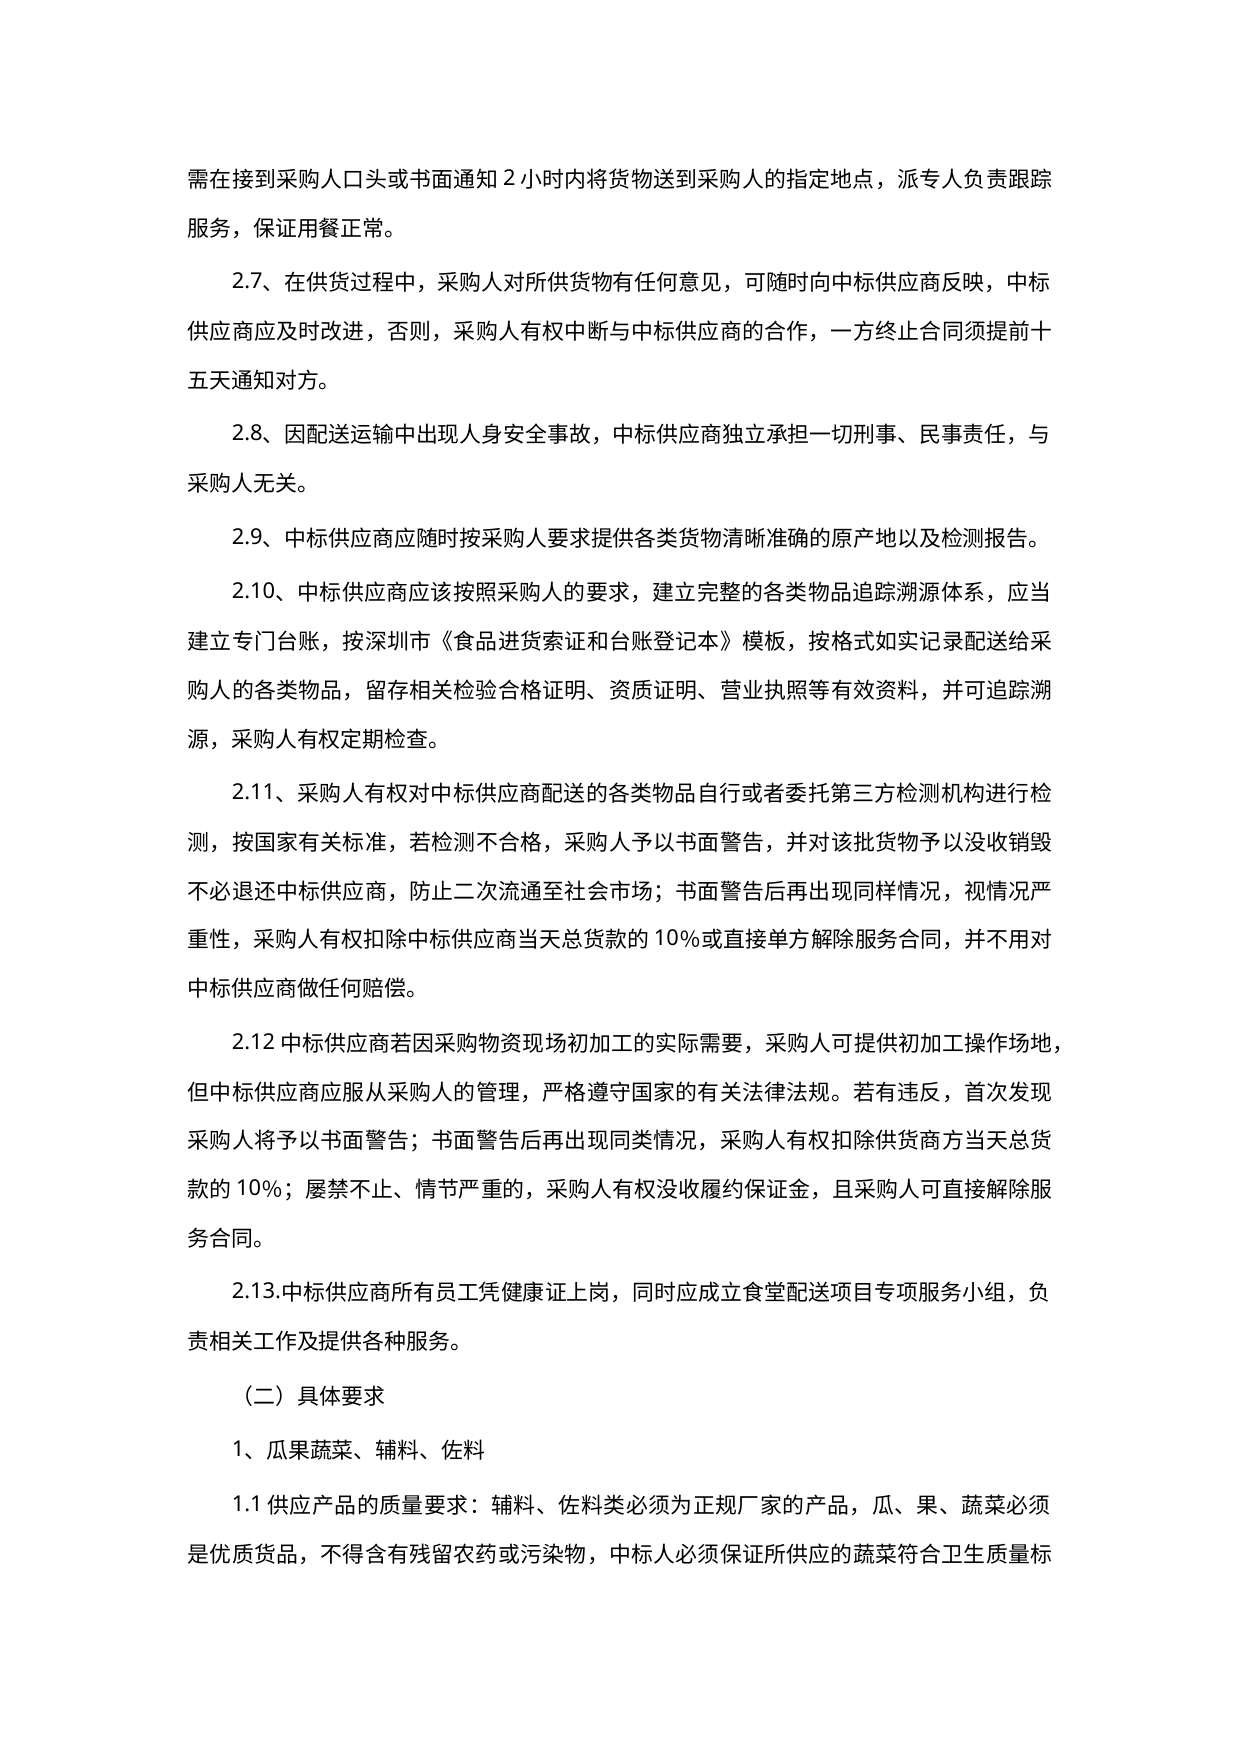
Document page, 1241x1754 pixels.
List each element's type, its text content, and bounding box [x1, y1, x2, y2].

text 1、瓜果蔬菜、辅料、佐料 [187, 1433, 1053, 1466]
text 2.9、中标供应商应随时按采购人要求提供各类货物清晰准确的原产地以及检测报告。 [187, 521, 1053, 553]
text 2.11、采购人有权对中标供应商配送的各类物品自行或者委托第三方检测机构进行检测，按国家有关标准，若检测不合格，采购人予以书面警告，并对该批货物予以没收销毁，不必退还中标供应商，防止二次流通至社会市场；书面警告后再出现同样情况，视情况严重性，采购人有权扣除中标供应商当天总货款的10％或直接单方解除服务合同，并不用对中标供应商做任何赔偿。 [187, 776, 1053, 1004]
text 2.7、在供货过程中，采购人对所供货物有任何意见，可随时向中标供应商反映，中标供应商应及时改进，否则，采购人有权中断与中标供应商的合作，一方终止合同须提前十五天通知对方。 [187, 265, 1053, 395]
text 2.12中标供应商若因采购物资现场初加工的实际需要，采购人可提供初加工操作场地，但中标供应商应服从采购人的管理，严格遵守国家的有关法律法规。若有违反，首次发现采购人将予以书面警告；书面警告后再出现同类情况，采购人有权扣除供货商方当天总货款的10％；屡禁不止、情节严重的，采购人有权没收履约保证金，且采购人可直接解除服务合同。 [187, 1026, 1053, 1253]
text 2.10、中标供应商应该按照采购人的要求，建立完整的各类物品追踪溯源体系，应当建立专门台账，按深圳市《食品进货索证和台账登记本》模板，按格式如实记录配送给采购人的各类物品，留存相关检验合格证明、资质证明、营业执照等有效资料，并可追踪溯源，采购人有权定期检查。 [187, 575, 1053, 754]
text （二）具体要求 [187, 1379, 1053, 1411]
text 2.8、因配送运输中出现人身安全事故，中标供应商独立承担一切刑事、民事责任，与采购人无关。 [187, 417, 1053, 499]
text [187, 1488, 1053, 1569]
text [187, 162, 1053, 243]
text 2.13.中标供应商所有员工凭健康证上岗，同时应成立食堂配送项目专项服务小组，负责相关工作及提供各种服务。 [187, 1275, 1053, 1357]
